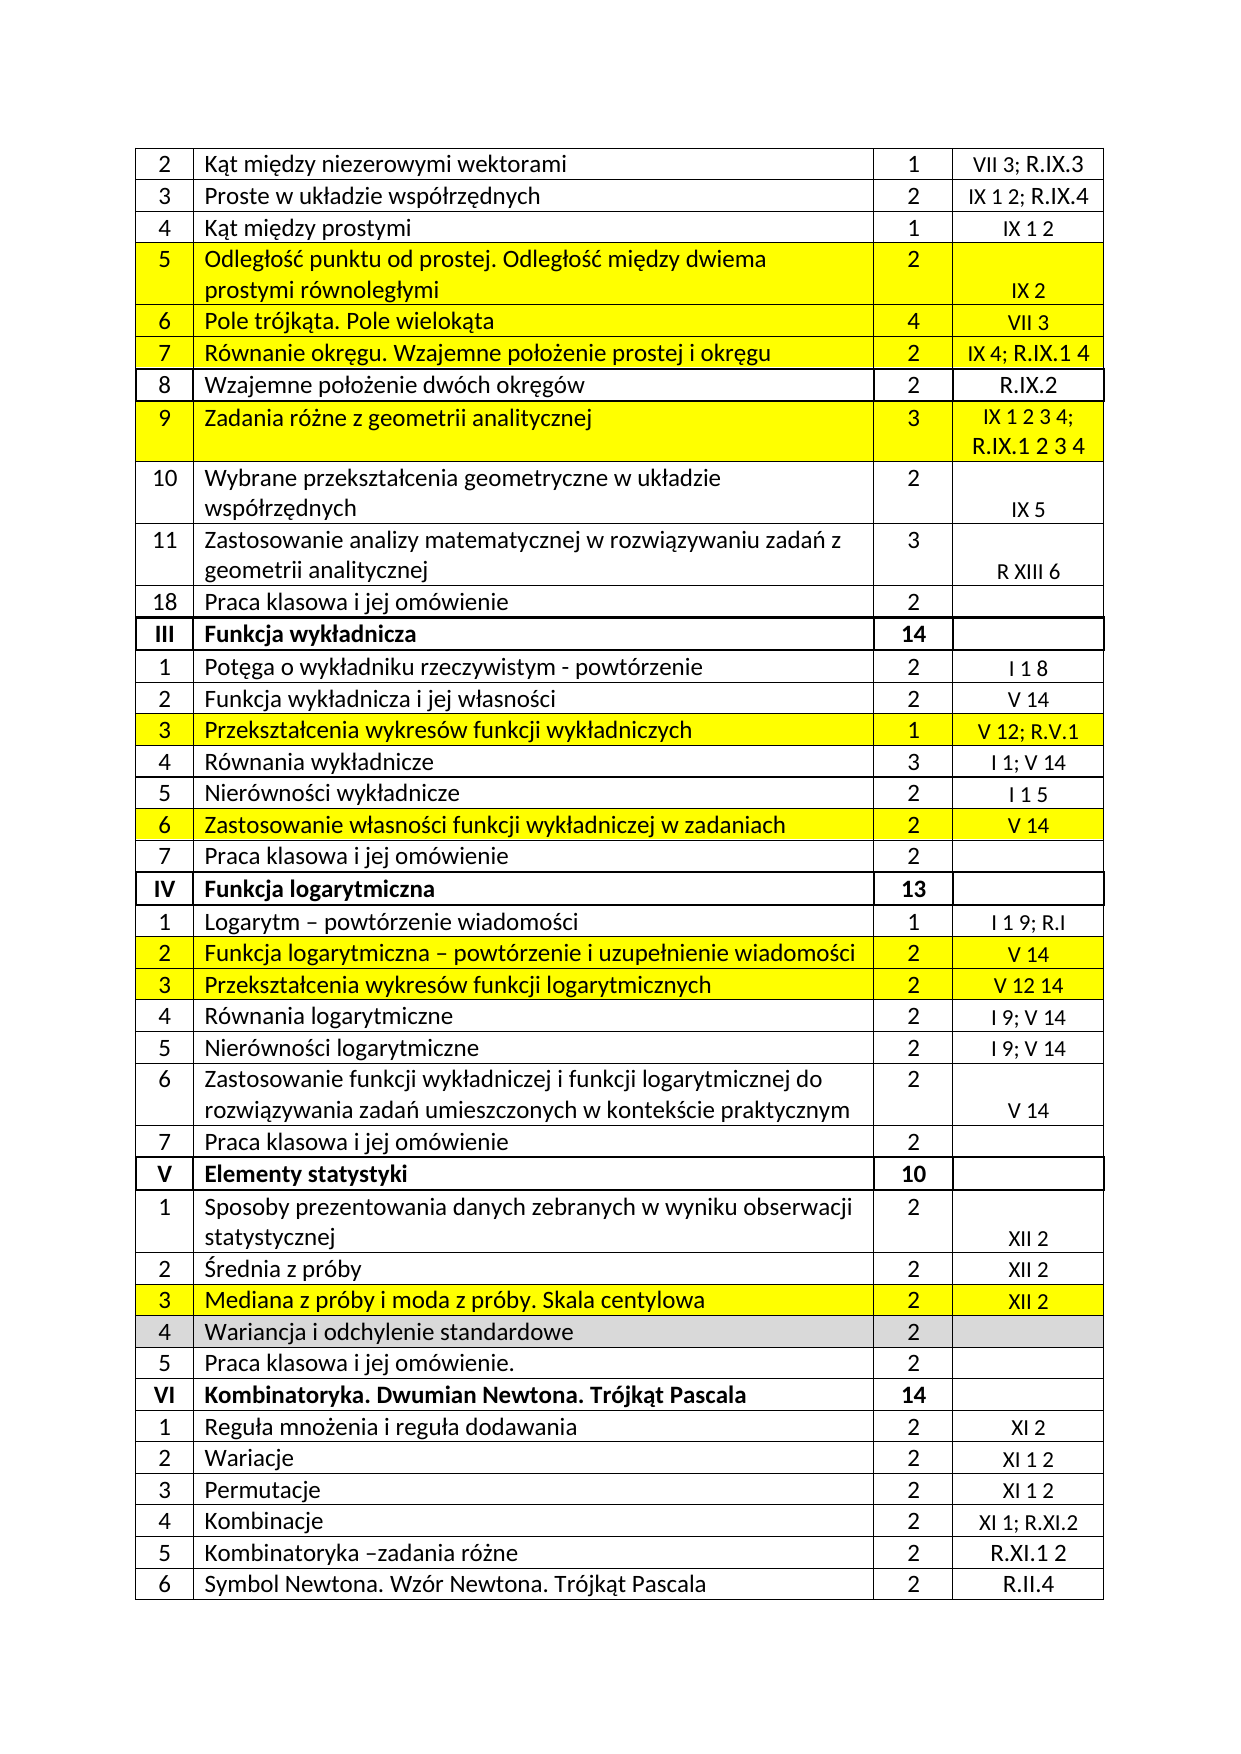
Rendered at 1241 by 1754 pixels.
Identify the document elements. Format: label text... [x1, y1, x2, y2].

table_cell 14 [874, 1379, 952, 1410]
table_cell 4 [874, 305, 952, 336]
table_cell Nierówności logarytmiczne [194, 1032, 873, 1062]
table_cell IX 4; R.IX.1 4 [953, 337, 1103, 367]
table_cell Funkcja logarytmiczna – powtórzenie i uzupełnienie wiadomości [194, 937, 873, 968]
table_cell 2 [874, 969, 952, 999]
table_cell 5 [136, 778, 193, 808]
table_cell R.IX.2 [954, 370, 1103, 400]
table_cell 5 [136, 1537, 193, 1567]
table_cell 6 [136, 305, 193, 336]
table_cell Zastosowanie funkcji wykładniczej i funkcji logarytmicznej do rozwiązywania zadań umieszczonych w kontekście praktycznym [194, 1064, 873, 1124]
table_cell 2 [874, 586, 952, 616]
table_cell 4 [136, 1505, 193, 1536]
table_cell 5 [136, 1032, 193, 1062]
table_cell Logarytm – powtórzenie wiadomości [194, 906, 873, 936]
table_cell 2 [874, 809, 952, 839]
table_cell 2 [874, 1505, 952, 1536]
table_cell 2 [874, 1032, 952, 1062]
table_cell Symbol Newtona. Wzór Newtona. Trójkąt Pascala [194, 1569, 873, 1599]
table_cell I 9; V 14 [953, 1000, 1103, 1031]
table_cell Wariancja i odchylenie standardowe [194, 1316, 873, 1347]
table_cell 10 [875, 1158, 952, 1189]
table_cell [954, 1158, 1103, 1189]
table_cell XI 1 2 [953, 1442, 1103, 1473]
table_cell 2 [874, 462, 952, 523]
table_cell V 12 14 [953, 969, 1103, 999]
table_cell 2 [874, 1569, 952, 1599]
table_cell 4 [136, 1000, 193, 1031]
table_cell 3 [136, 1474, 193, 1504]
table_cell [953, 586, 1103, 616]
table_cell VII 3 [953, 305, 1103, 336]
table_cell Wybrane przekształcenia geometryczne w układzie współrzędnych [194, 462, 873, 523]
table_cell Sposoby prezentowania danych zebranych w wyniku obserwacji statystycznej [194, 1191, 873, 1252]
table_cell Przekształcenia wykresów funkcji logarytmicznych [194, 969, 873, 999]
table_cell Zastosowanie analizy matematycznej w rozwiązywaniu zadań z geometrii analitycznej [194, 524, 873, 585]
table_cell 4 [136, 212, 193, 242]
table_cell [953, 841, 1103, 871]
table_cell Praca klasowa i jej omówienie [194, 586, 873, 616]
table_cell I 9; V 14 [953, 1032, 1103, 1062]
table_cell Równanie okręgu. Wzajemne położenie prostej i okręgu [194, 337, 873, 367]
table_cell IX 1 2 [953, 212, 1103, 242]
table_cell 1 [874, 212, 952, 242]
table_cell 2 [875, 370, 952, 400]
table_cell V 14 [953, 937, 1103, 968]
table_cell 6 [136, 1064, 193, 1124]
table_cell R XIII 6 [953, 524, 1103, 585]
table_cell 2 [874, 1348, 952, 1378]
table_cell 3 [874, 402, 952, 461]
table_cell Zastosowanie własności funkcji wykładniczej w zadaniach [194, 809, 873, 839]
table_cell Zadania różne z geometrii analitycznej [194, 402, 873, 461]
table_cell 2 [874, 1285, 952, 1315]
table_cell 2 [874, 1537, 952, 1567]
table_cell V [137, 1158, 192, 1189]
table_cell Kombinacje [194, 1505, 873, 1536]
table_cell 9 [136, 402, 193, 461]
table_cell 2 [874, 683, 952, 713]
table_cell Nierówności wykładnicze [194, 778, 873, 808]
table_cell I 1 9; R.I [953, 906, 1103, 936]
table_cell 2 [874, 180, 952, 211]
table_cell 1 [874, 906, 952, 936]
table_cell V 14 [953, 683, 1103, 713]
table_cell Kąt między niezerowymi wektorami [194, 149, 873, 179]
table_cell Permutacje [194, 1474, 873, 1504]
table_cell 11 [136, 524, 193, 585]
table_cell I 1 8 [953, 651, 1103, 682]
table_cell 1 [136, 1411, 193, 1441]
table_cell 4 [136, 746, 193, 776]
table_cell Mediana z próby i moda z próby. Skala centylowa [194, 1285, 873, 1315]
table_cell Funkcja wykładnicza i jej własności [194, 683, 873, 713]
table_cell [953, 1348, 1103, 1378]
table_cell 18 [136, 586, 193, 616]
table_cell 2 [874, 651, 952, 682]
table_cell 5 [136, 243, 193, 304]
table_cell XII 2 [953, 1191, 1103, 1252]
table_cell 2 [874, 1191, 952, 1252]
table_cell I 1 5 [953, 778, 1103, 808]
table_cell Przekształcenia wykresów funkcji wykładniczych [194, 714, 873, 745]
table_cell 14 [875, 619, 952, 649]
table_cell R.XI.1 2 [953, 1537, 1103, 1567]
table_cell 1 [874, 714, 952, 745]
table_cell 3 [874, 524, 952, 585]
table_cell 2 [874, 1411, 952, 1441]
table_cell 2 [874, 1126, 952, 1156]
table_cell 1 [136, 906, 193, 936]
table_cell V 14 [953, 1064, 1103, 1124]
table_cell XII 2 [953, 1285, 1103, 1315]
table_cell XI 1; R.XI.2 [953, 1505, 1103, 1536]
table_cell 2 [136, 149, 193, 179]
table_cell 2 [136, 683, 193, 713]
table_cell 2 [136, 937, 193, 968]
table_cell Pole trójkąta. Pole wielokąta [194, 305, 873, 336]
table_cell IX 5 [953, 462, 1103, 523]
table_cell 7 [136, 1126, 193, 1156]
table_cell 2 [874, 841, 952, 871]
table_cell 2 [874, 937, 952, 968]
table_cell V 12; R.V.1 [953, 714, 1103, 745]
table_cell 2 [874, 1253, 952, 1283]
table_cell 2 [136, 1442, 193, 1473]
table_cell 7 [136, 337, 193, 367]
table_cell IX 1 2 3 4; R.IX.1 2 3 4 [953, 402, 1103, 461]
table_cell V 14 [953, 809, 1103, 839]
table_cell 2 [874, 243, 952, 304]
table_cell [953, 1379, 1103, 1410]
table_cell 13 [875, 873, 952, 904]
table_cell 3 [136, 969, 193, 999]
table_cell [953, 1316, 1103, 1347]
table_cell 8 [137, 370, 192, 400]
table_cell Kąt między prostymi [194, 212, 873, 242]
table_cell Wariacje [194, 1442, 873, 1473]
table_cell Praca klasowa i jej omówienie. [194, 1348, 873, 1378]
table_cell 2 [874, 1316, 952, 1347]
table_cell 6 [136, 1569, 193, 1599]
table_cell Wzajemne położenie dwóch okręgów [194, 370, 873, 400]
table_cell 1 [136, 1191, 193, 1252]
table_cell 2 [874, 1474, 952, 1504]
table_cell 3 [136, 180, 193, 211]
table_cell 2 [874, 1064, 952, 1124]
table_cell Reguła mnożenia i reguła dodawania [194, 1411, 873, 1441]
table_cell [953, 1126, 1103, 1156]
table_cell XI 2 [953, 1411, 1103, 1441]
table_cell Kombinatoryka. Dwumian Newtona. Trójkąt Pascala [194, 1379, 873, 1410]
table_cell VI [136, 1379, 193, 1410]
table_cell 2 [874, 337, 952, 367]
table_cell 6 [136, 809, 193, 839]
table_cell Odległość punktu od prostej. Odległość między dwiema prostymi równoległymi [194, 243, 873, 304]
table_cell 2 [136, 1253, 193, 1283]
table_cell IV [137, 873, 192, 904]
table_cell 1 [136, 651, 193, 682]
table_cell Praca klasowa i jej omówienie [194, 841, 873, 871]
table_cell Potęga o wykładniku rzeczywistym - powtórzenie [194, 651, 873, 682]
table_cell 2 [874, 1000, 952, 1031]
table_cell 3 [136, 1285, 193, 1315]
table_cell IX 1 2; R.IX.4 [953, 180, 1103, 211]
table_cell 10 [136, 462, 193, 523]
table_cell Praca klasowa i jej omówienie [194, 1126, 873, 1156]
table_cell Funkcja logarytmiczna [194, 873, 873, 904]
table_cell 3 [874, 746, 952, 776]
table_cell XII 2 [953, 1253, 1103, 1283]
table_cell 1 [874, 149, 952, 179]
table_cell III [137, 619, 192, 649]
table_cell 7 [136, 841, 193, 871]
table_cell 2 [874, 778, 952, 808]
table_cell Funkcja wykładnicza [194, 619, 873, 649]
table_cell 4 [136, 1316, 193, 1347]
table_cell R.II.4 [953, 1569, 1103, 1599]
table_cell Równania logarytmiczne [194, 1000, 873, 1031]
table_cell IX 2 [953, 243, 1103, 304]
table_cell Kombinatoryka –zadania różne [194, 1537, 873, 1567]
table_cell [954, 873, 1103, 904]
table_cell Średnia z próby [194, 1253, 873, 1283]
table_cell Elementy statystyki [194, 1158, 873, 1189]
table_cell [954, 619, 1103, 649]
table_cell I 1; V 14 [953, 746, 1103, 776]
table_cell 2 [874, 1442, 952, 1473]
table_cell 3 [136, 714, 193, 745]
table_cell 5 [136, 1348, 193, 1378]
table_cell VII 3; R.IX.3 [953, 149, 1103, 179]
table_cell XI 1 2 [953, 1474, 1103, 1504]
table_cell Równania wykładnicze [194, 746, 873, 776]
table_cell Proste w układzie współrzędnych [194, 180, 873, 211]
